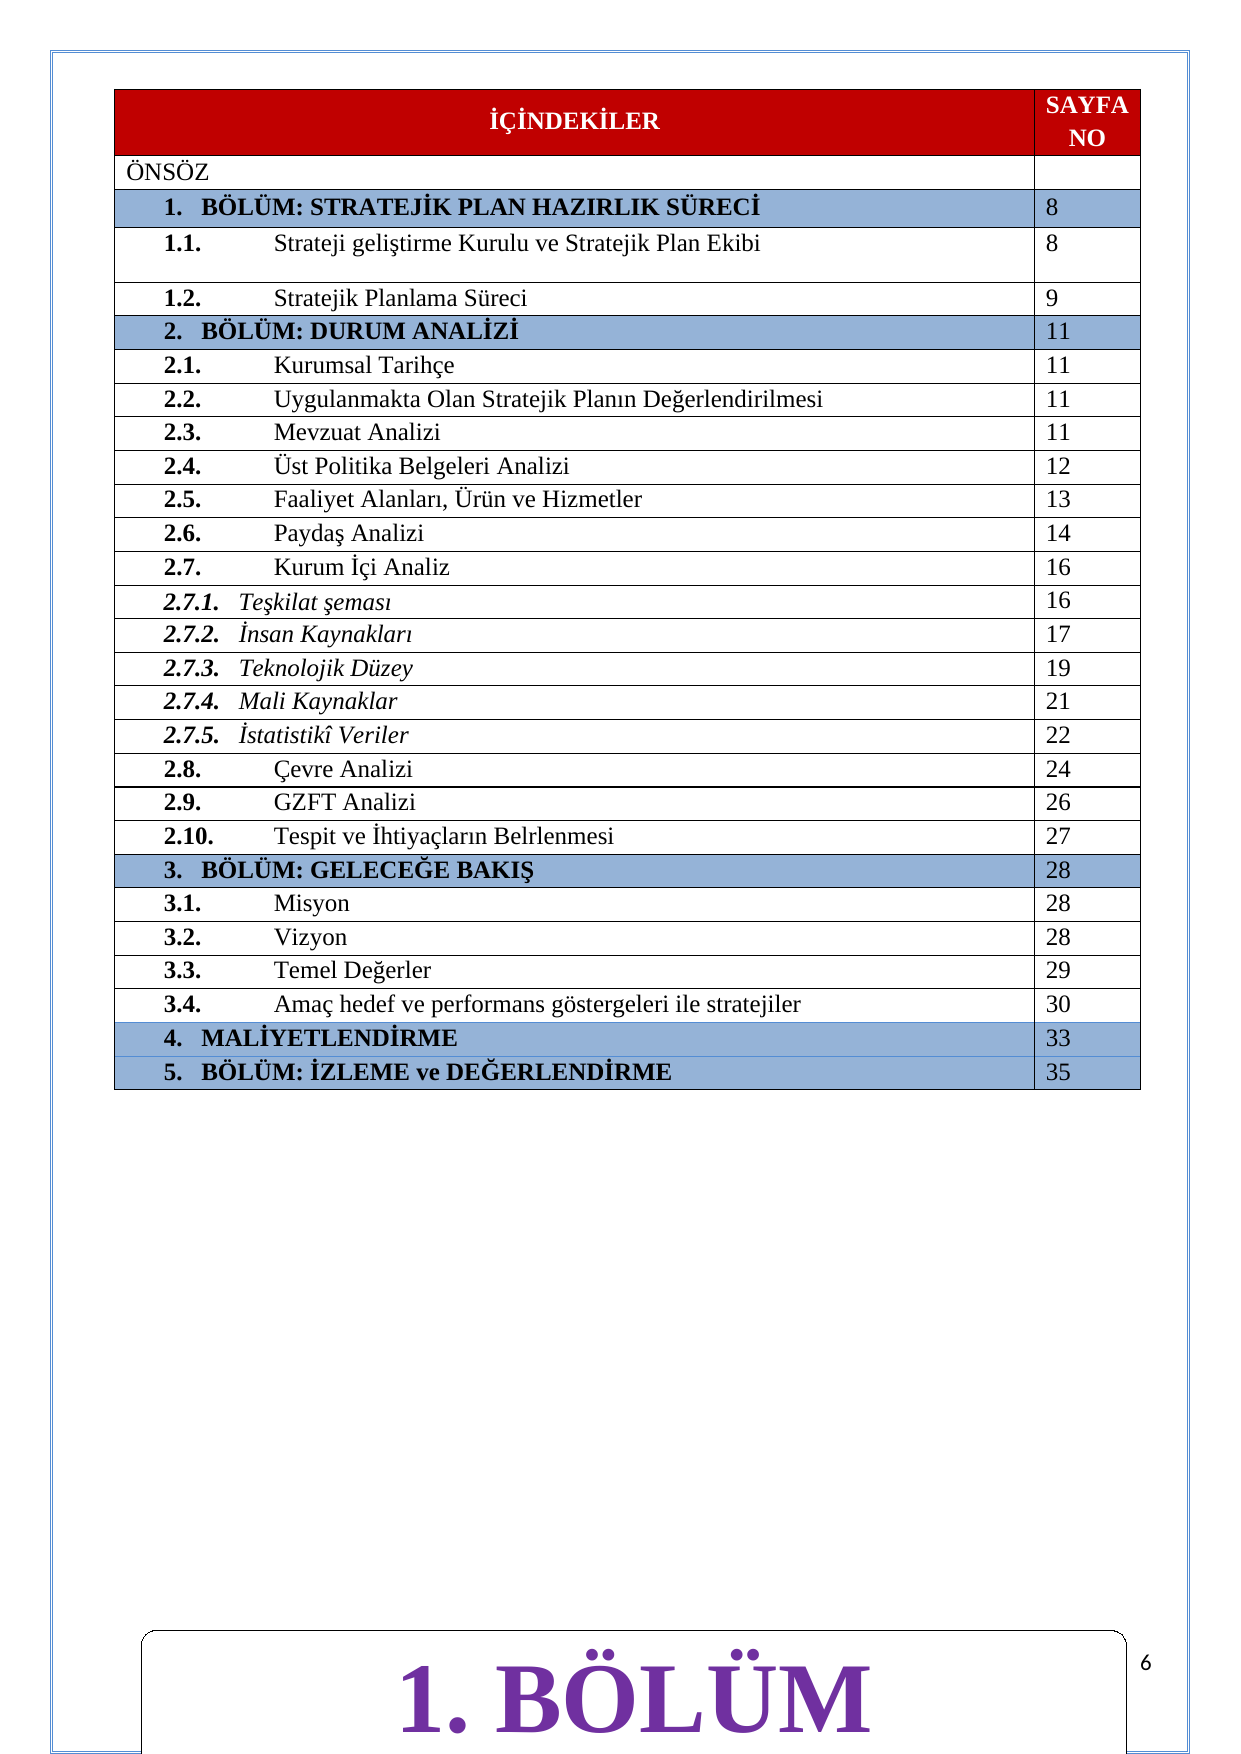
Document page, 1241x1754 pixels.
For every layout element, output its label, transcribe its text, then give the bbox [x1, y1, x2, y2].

table_header SAYFA NO [1035, 90, 1140, 155]
table_header İÇİNDEKİLER [115, 90, 1034, 155]
table_cell Vizyon [115, 922, 1034, 954]
table_cell Temel Değerler [115, 956, 1034, 988]
table_cell 33 [1035, 1023, 1140, 1056]
table_cell 26 [1035, 788, 1140, 820]
table_cell 16 [1035, 586, 1140, 618]
table_cell Strateji geliştirme Kurulu ve Stratejik Plan Ekibi [115, 228, 1034, 282]
table_cell 17 [1035, 619, 1140, 652]
table_cell Paydaş Analizi [115, 518, 1034, 551]
table_cell Faaliyet Alanları, Ürün ve Hizmetler [115, 485, 1034, 517]
table_cell Teşkilat şeması [115, 586, 1034, 618]
table_cell 11 [1035, 316, 1140, 349]
table_cell Teknolojik Düzey [115, 653, 1034, 685]
table_cell Mevzuat Analizi [115, 417, 1034, 450]
table_cell Kurum İçi Analiz [115, 552, 1034, 584]
table_cell 28 [1035, 855, 1140, 887]
table_cell BÖLÜM: İZLEME ve DEĞERLENDİRME [115, 1057, 1034, 1089]
table_cell 22 [1035, 720, 1140, 753]
table_cell BÖLÜM: DURUM ANALİZİ [115, 316, 1034, 349]
table_cell 11 [1035, 350, 1140, 383]
table_cell MALİYETLENDİRME [115, 1023, 1034, 1056]
table_cell İnsan Kaynakları [115, 619, 1034, 652]
table_cell 16 [1035, 552, 1140, 584]
table_cell ÖNSÖZ [115, 156, 1034, 189]
table_cell Uygulanmakta Olan Stratejik Planın Değerlendirilmesi [115, 384, 1034, 416]
table_cell 35 [1035, 1057, 1140, 1089]
table_cell 29 [1035, 956, 1140, 988]
table_cell 14 [1035, 518, 1140, 551]
table_cell Üst Politika Belgeleri Analizi [115, 451, 1034, 483]
table_cell 11 [1035, 417, 1140, 450]
table_cell 28 [1035, 922, 1140, 954]
table_cell 30 [1035, 989, 1140, 1022]
table_cell Misyon [115, 888, 1034, 921]
table_cell 21 [1035, 686, 1140, 719]
table_cell 27 [1035, 821, 1140, 854]
table_cell 13 [1035, 485, 1140, 517]
table_cell İstatistikî Veriler [115, 720, 1034, 753]
table_cell 8 [1035, 228, 1140, 282]
table_cell Kurumsal Tarihçe [115, 350, 1034, 383]
table_cell 9 [1035, 283, 1140, 315]
table_cell 12 [1035, 451, 1140, 483]
table_cell Tespit ve İhtiyaçların Belrlenmesi [115, 821, 1034, 854]
table_cell BÖLÜM: STRATEJİK PLAN HAZIRLIK SÜRECİ [115, 190, 1034, 227]
table_cell 28 [1035, 888, 1140, 921]
table_cell GZFT Analizi [115, 788, 1034, 820]
table_cell BÖLÜM: GELECEĞE BAKIŞ [115, 855, 1034, 887]
table_cell Stratejik Planlama Süreci [115, 283, 1034, 315]
table_cell [1035, 156, 1140, 189]
table_cell Çevre Analizi [115, 754, 1034, 786]
table_cell 24 [1035, 754, 1140, 786]
table_cell 11 [1035, 384, 1140, 416]
table_cell 8 [1035, 190, 1140, 227]
table_cell 19 [1035, 653, 1140, 685]
table_cell Amaç hedef ve performans göstergeleri ile stratejiler [115, 989, 1034, 1022]
table_cell Mali Kaynaklar [115, 686, 1034, 719]
